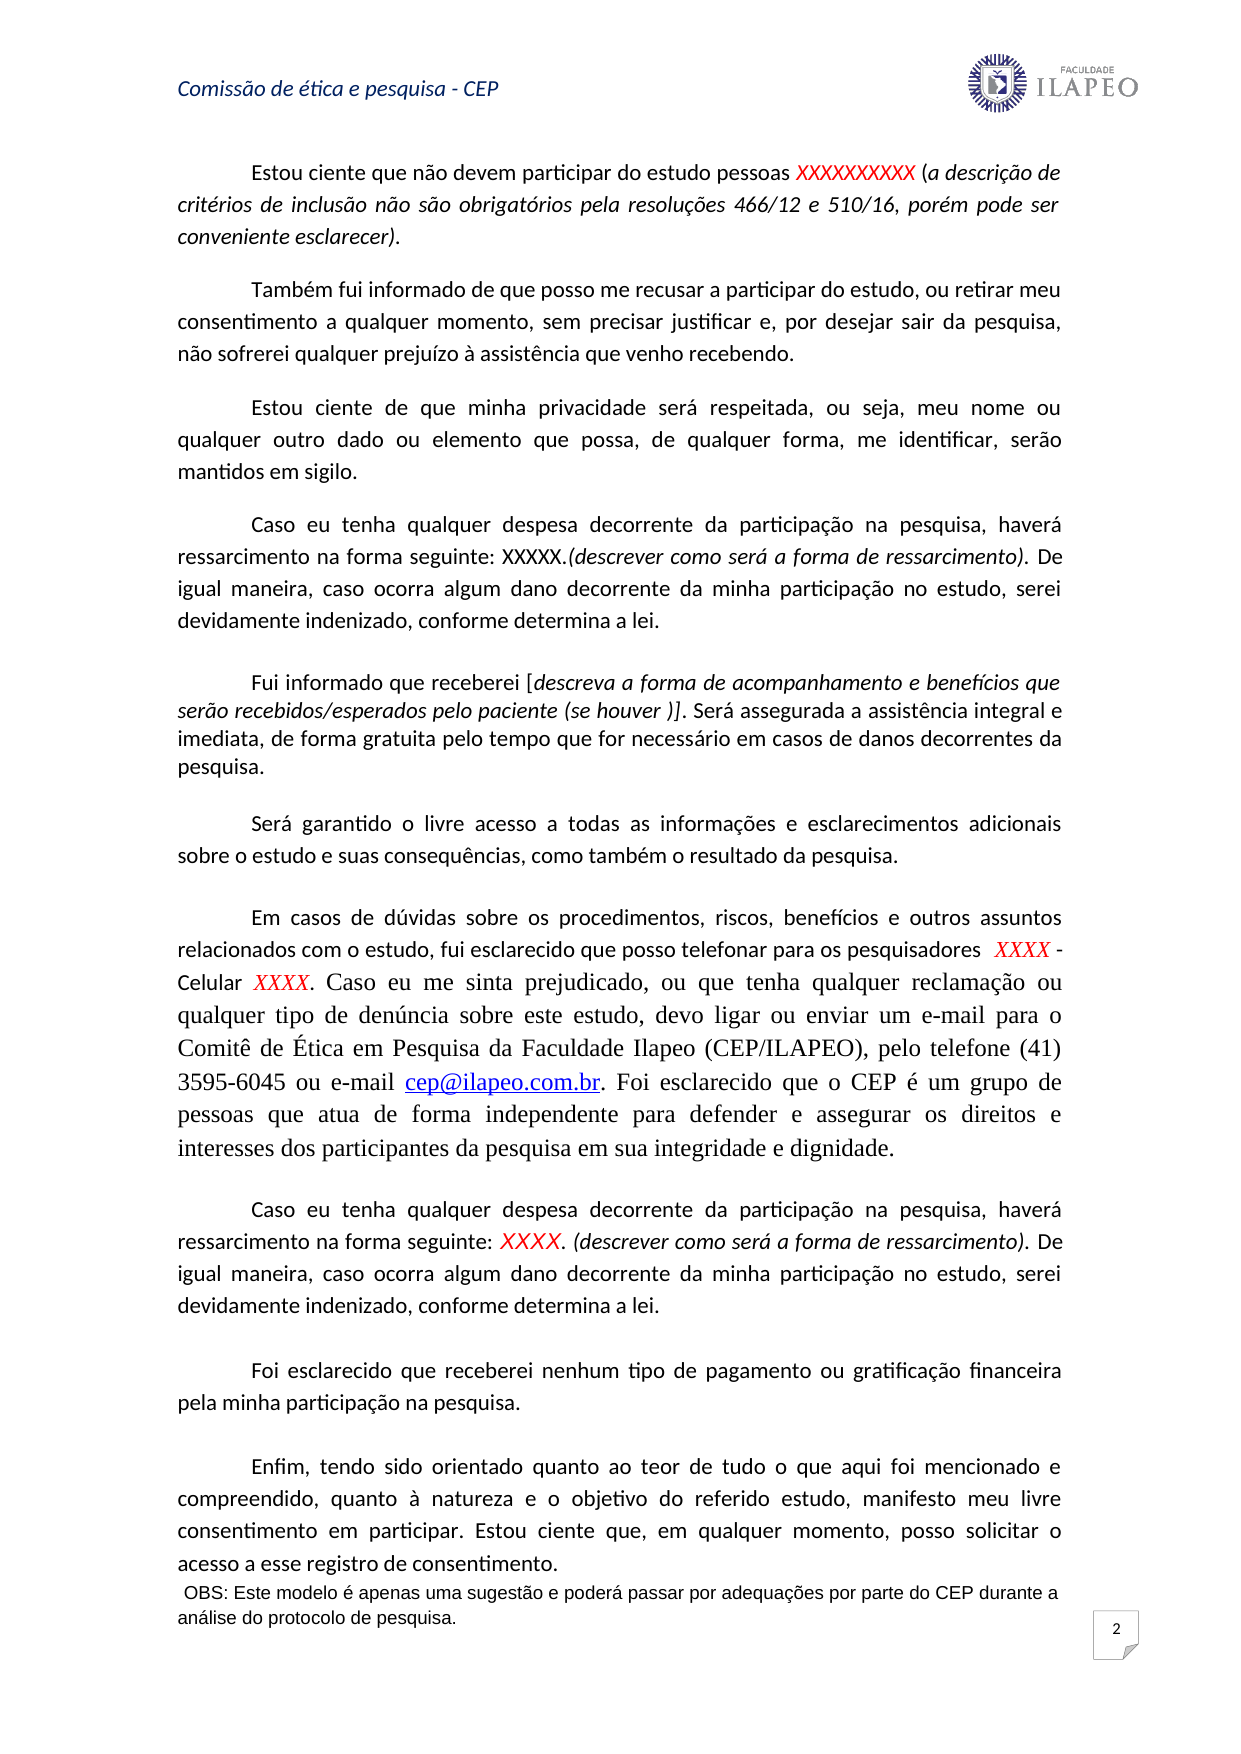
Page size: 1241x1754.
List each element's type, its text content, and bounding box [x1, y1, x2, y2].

text Enfim, tendo sido orientado quanto ao teor de tudo o que aqui foi mencionado e compreendido, quanto à natureza e o objetivo do referido estudo, manifesto meu livre consentimento em participar. Estou ciente que, em qualquer momento, posso solicitar o acesso a esse registro de consentimento. [177, 1452, 1063, 1577]
text Fui informado que receberei [descreva a forma de acompanhamento e benefícios que serão recebidos/esperados pelo paciente (se houver )]. Será assegurada a assistência integral e imediata, de forma gratuita pelo tempo que for necessário em casos de danos decorrentes da pesquisa. [177, 668, 1063, 780]
picture [967, 53, 1139, 113]
text Estou ciente de que minha privacidade será respeitada, ou seja, meu nome ou qualquer outro dado ou elemento que possa, de qualquer forma, me identificar, serão mantidos em sigilo. [177, 393, 1063, 485]
text Também fui informado de que posso me recusar a participar do estudo, ou retirar meu consentimento a qualquer momento, sem precisar justificar e, por desejar sair da pesquisa, não sofrerei qualquer prejuízo à assistência que venho recebendo. [177, 275, 1063, 368]
text Foi esclarecido que receberei nenhum tipo de pagamento ou gratificação financeira pela minha participação na pesquisa. [177, 1356, 1063, 1416]
text Caso eu tenha qualquer despesa decorrente da participação na pesquisa, haverá ressarcimento na forma seguinte: XXXX. (descrever como será a forma de ressarcimento). De igual maneira, caso ocorra algum dano decorrente da minha participação no estudo, serei devidamente indenizado, conforme determina a lei. [177, 1195, 1063, 1319]
text Estou ciente que não devem participar do estudo pessoas XXXXXXXXXX (a descrição de critérios de inclusão não são obrigatórios pela resoluções 466/12 e 510/16, porém pode ser conveniente esclarecer). [177, 158, 1063, 250]
text Caso eu tenha qualquer despesa decorrente da participação na pesquisa, haverá ressarcimento na forma seguinte: XXXXX.(descrever como será a forma de ressarcimento). De igual maneira, caso ocorra algum dano decorrente da minha participação no estudo, serei devidamente indenizado, conforme determina a lei. [177, 510, 1063, 634]
text Será garantido o livre acesso a todas as informações e esclarecimentos adicionais sobre o estudo e suas consequências, como também o resultado da pesquisa. [177, 809, 1063, 869]
text Em casos de dúvidas sobre os procedimentos, riscos, benefícios e outros assuntos relacionados com o estudo, fui esclarecido que posso telefonar para os pesquisadores XXXX - Celular XXXX. Caso eu me sinta prejudicado, ou que tenha qualquer reclamação ou qualquer tipo de denúncia sobre este estudo, devo ligar ou enviar um e-mail para o Comitê de Ética em Pesquisa da Faculdade Ilapeo (CEP/ILAPEO), pelo telefone (41) 3595-6045 ou e-mail cep@ilapeo.com.br. Foi esclarecido que o CEP é um grupo de pessoas que atua de forma independente para defender e assegurar os direitos e interesses dos participantes da pesquisa em sua integridade e dignidade. [177, 903, 1063, 1161]
